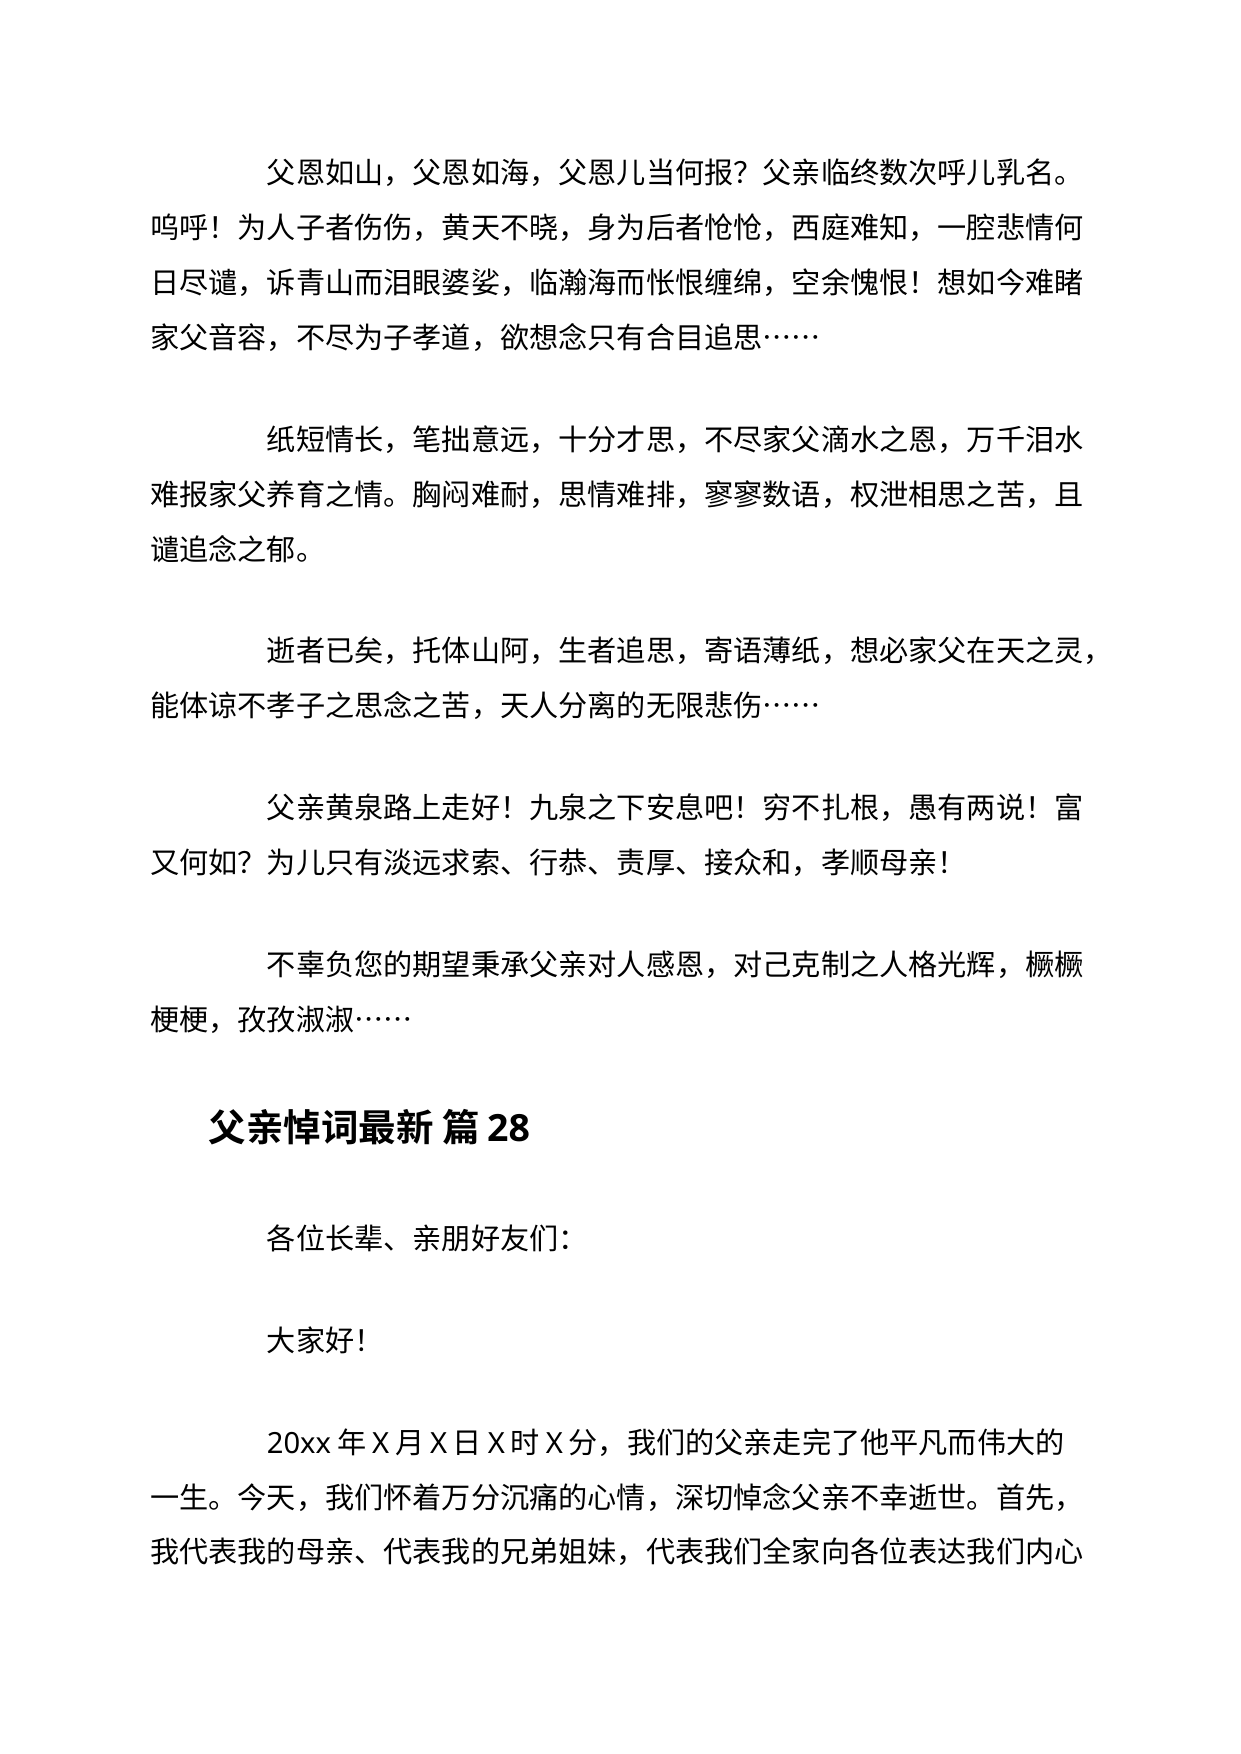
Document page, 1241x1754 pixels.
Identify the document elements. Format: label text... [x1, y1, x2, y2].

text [150, 1419, 1090, 1571]
text 父亲黄泉路上走好！九泉之下安息吧！穷不扎根，愚有两说！富又何如？为儿只有淡远求索、行恭、责厚、接众和，孝顺母亲！ [150, 785, 1090, 882]
text 大家好！ [150, 1317, 1090, 1360]
text 父恩如山，父恩如海，父恩儿当何报？父亲临终数次呼儿乳名。呜呼！为人子者伤伤，黄天不晓，身为后者怆怆，西庭难知，一腔悲情何日尽谴，诉青山而泪眼婆娑，临瀚海而怅恨缠绵，空余愧恨！想如今难睹家父音容，不尽为子孝道，欲想念只有合目追思…… [150, 150, 1090, 357]
text 逝者已矣，托体山阿，生者追思，寄语薄纸，想必家父在天之灵，能体谅不孝子之思念之苦，天人分离的无限悲伤…… [150, 628, 1090, 725]
text 纸短情长，笔拙意远，十分才思，不尽家父滴水之恩，万千泪水难报家父养育之情。胸闷难耐，思情难排，寥寥数语，权泄相思之苦，且谴追念之郁。 [150, 416, 1090, 568]
text 各位长辈、亲朋好友们： [150, 1216, 1090, 1258]
text 父亲悼词最新 篇28 [150, 1098, 1090, 1152]
text 不辜负您的期望秉承父亲对人感恩，对己克制之人格光辉，橛橛梗梗，孜孜淑淑…… [150, 941, 1090, 1038]
